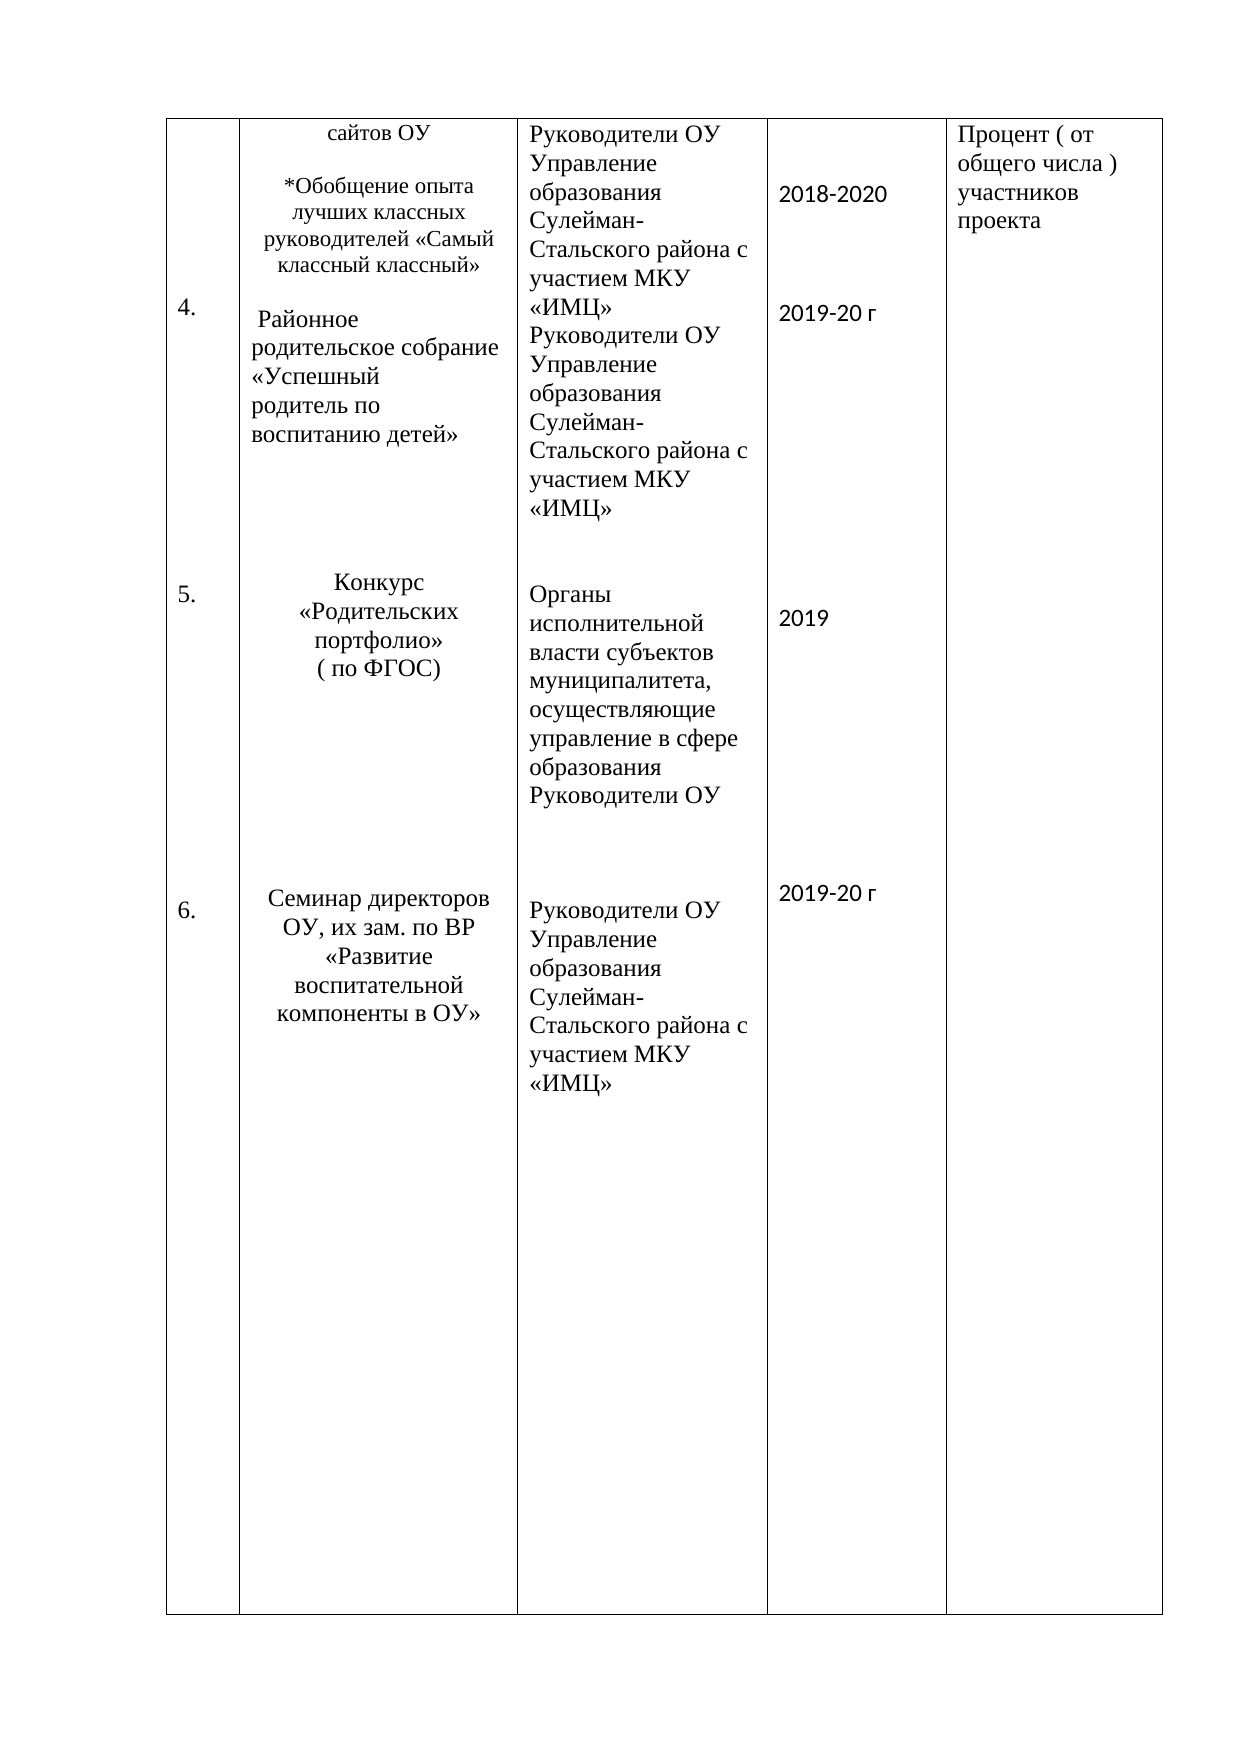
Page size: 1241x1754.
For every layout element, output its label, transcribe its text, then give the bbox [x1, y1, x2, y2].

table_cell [240, 119, 517, 1614]
table_cell 1. 2. 3. 4. 5. 6. [167, 119, 239, 1614]
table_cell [518, 119, 767, 1614]
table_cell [768, 119, 946, 1614]
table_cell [947, 119, 1162, 1614]
